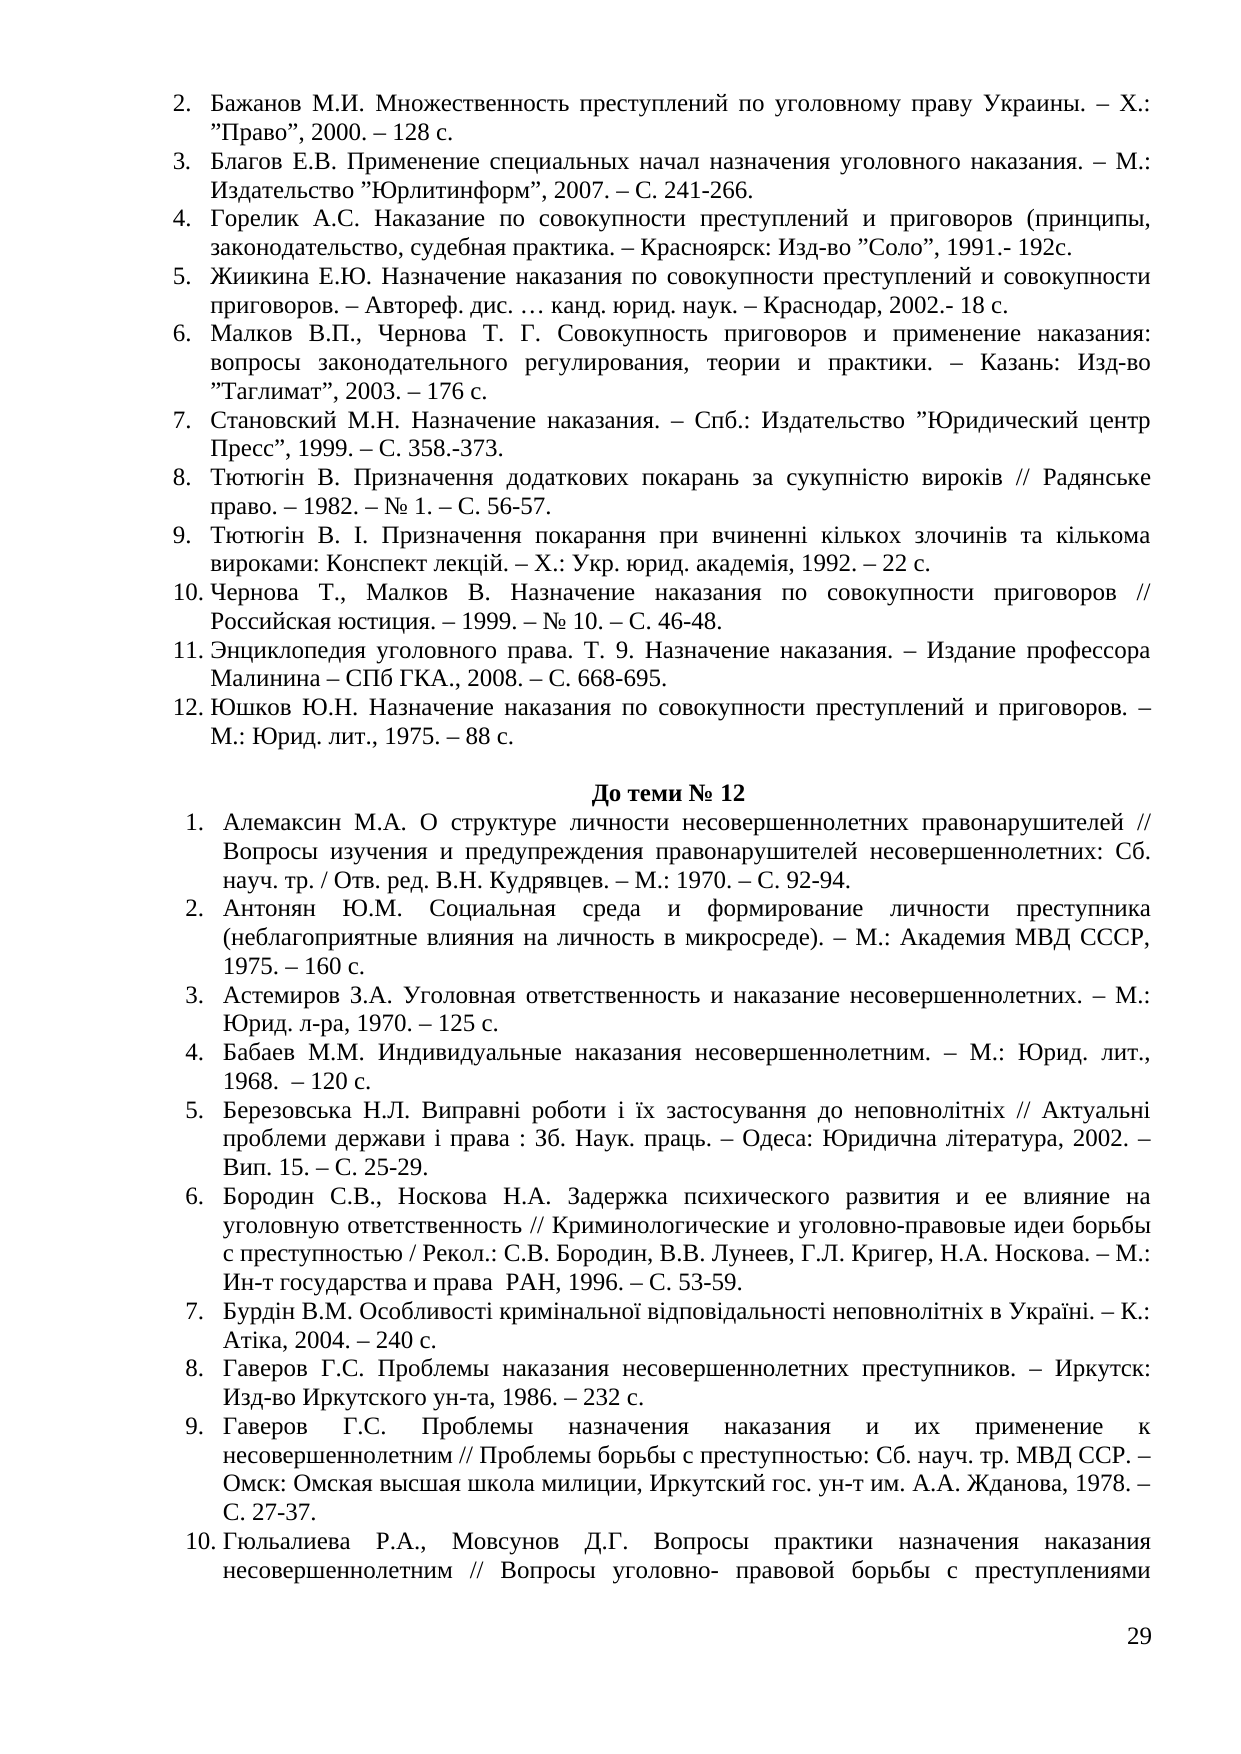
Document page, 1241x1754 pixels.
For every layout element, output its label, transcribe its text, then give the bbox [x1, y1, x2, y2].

list Бородин С.В., Носкова Н.А. Задержка психического развития и ее влияние на уголовную ответственность // Криминологические и уголовно-правовые идеи борьбы с преступностью / Рекол.: С.В. Бородин, В.В. Лунеев, Г.Л. Кригер, Н.А. Носкова. – М.: Ин-т государства и права РАН, 1996. – С. 53-59. [185, 1181, 1152, 1296]
list Юшков Ю.Н. Назначение наказания по совокупности преступлений и приговоров. – М.: Юрид. лит., 1975. – 88 с. [173, 692, 1152, 750]
list Чернова Т., Малков В. Назначение наказания по совокупности приговоров // Российская юстиция. – 1999. – № 10. – С. 46-48. [173, 577, 1152, 635]
list До теми № 12 [185, 778, 1152, 807]
list Энциклопедия уголовного права. Т. 9. Назначение наказания. – Издание профессора Малинина – СПб ГКА., 2008. – С. 668-695. [173, 635, 1152, 692]
list Бабаев М.М. Индивидуальные наказания несовершеннолетним. – М.: Юрид. лит., 1968. – 120 с. [185, 1037, 1152, 1095]
list Гаверов Г.С. Проблемы назначения наказания и их применение к несовершеннолетним // Проблемы борьбы с преступностью: Сб. науч. тр. МВД ССР. – Омск: Омская высшая школа милиции, Иркутский гос. ун-т им. А.А. Жданова, 1978. – С. 27-37. [185, 1411, 1152, 1526]
list Малков В.П., Чернова Т. Г. Совокупность приговоров и применение наказания: вопросы законодательного регулирования, теории и практики. – Казань: Изд-во ”Таглимат”, 2003. – 176 с. [173, 318, 1152, 405]
list Березовська Н.Л. Виправні роботи і їх застосування до неповнолітніх // Актуальні проблеми держави і права : Зб. Наук. праць. – Одеса: Юридична література, 2002. – Вип. 15. – С. 25-29. [185, 1095, 1152, 1181]
list Астемиров З.А. Уголовная ответственность и наказание несовершеннолетних. – М.: Юрид. л-ра, 1970. – 125 с. [185, 980, 1152, 1037]
list Тютюгін В. І. Призначення покарання при вчиненні кількох злочинів та кількома вироками: Конспект лекцій. – Х.: Укр. юрид. академія, 1992. – 22 с. [173, 520, 1152, 577]
list Горелик А.С. Наказание по совокупности преступлений и приговоров (принципы, законодательство, судебная практика. – Красноярск: Изд-во ”Соло”, 1991.- 192с. [173, 203, 1152, 261]
list Жиикина Е.Ю. Назначение наказания по совокупности преступлений и совокупности приговоров. – Автореф. дис. … канд. юрид. наук. – Краснодар, 2002.- 18 с. [173, 261, 1152, 318]
list Антонян Ю.М. Социальная среда и формирование личности преступника (неблагоприятные влияния на личность в микросреде). – М.: Академия МВД СССР, 1975. – 160 с. [185, 893, 1152, 980]
list Гаверов Г.С. Проблемы наказания несовершеннолетних преступников. – Иркутск: Изд-во Иркутского ун-та, 1986. – 232 с. [185, 1353, 1152, 1411]
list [185, 1526, 1152, 1583]
list Становский М.Н. Назначение наказания. – Спб.: Издательство ”Юридический центр Пресс”, 1999. – С. 358.-373. [173, 405, 1152, 462]
list Бажанов М.И. Множественность преступлений по уголовному праву Украины. – Х.: ”Право”, 2000. – 128 с. [173, 88, 1152, 146]
list Тютюгін В. Призначення додаткових покарань за сукупністю вироків // Радянське право. – 1982. – № 1. – С. 56-57. [173, 462, 1152, 520]
list Благов Е.В. Применение специальных начал назначения уголовного наказания. – М.: Издательство ”Юрлитинформ”, 2007. – С. 241-266. [173, 146, 1152, 203]
list Бурдін В.М. Особливості кримінальної відповідальності неповнолітніх в Україні. – К.: Атіка, 2004. – 240 с. [185, 1296, 1152, 1353]
list Алемаксин М.А. О структуре личности несовершеннолетних правонарушителей // Вопросы изучения и предупреждения правонарушителей несовершеннолетних: Сб. науч. тр. / Отв. ред. В.Н. Кудрявцев. – М.: 1970. – С. 92-94. [185, 807, 1152, 893]
